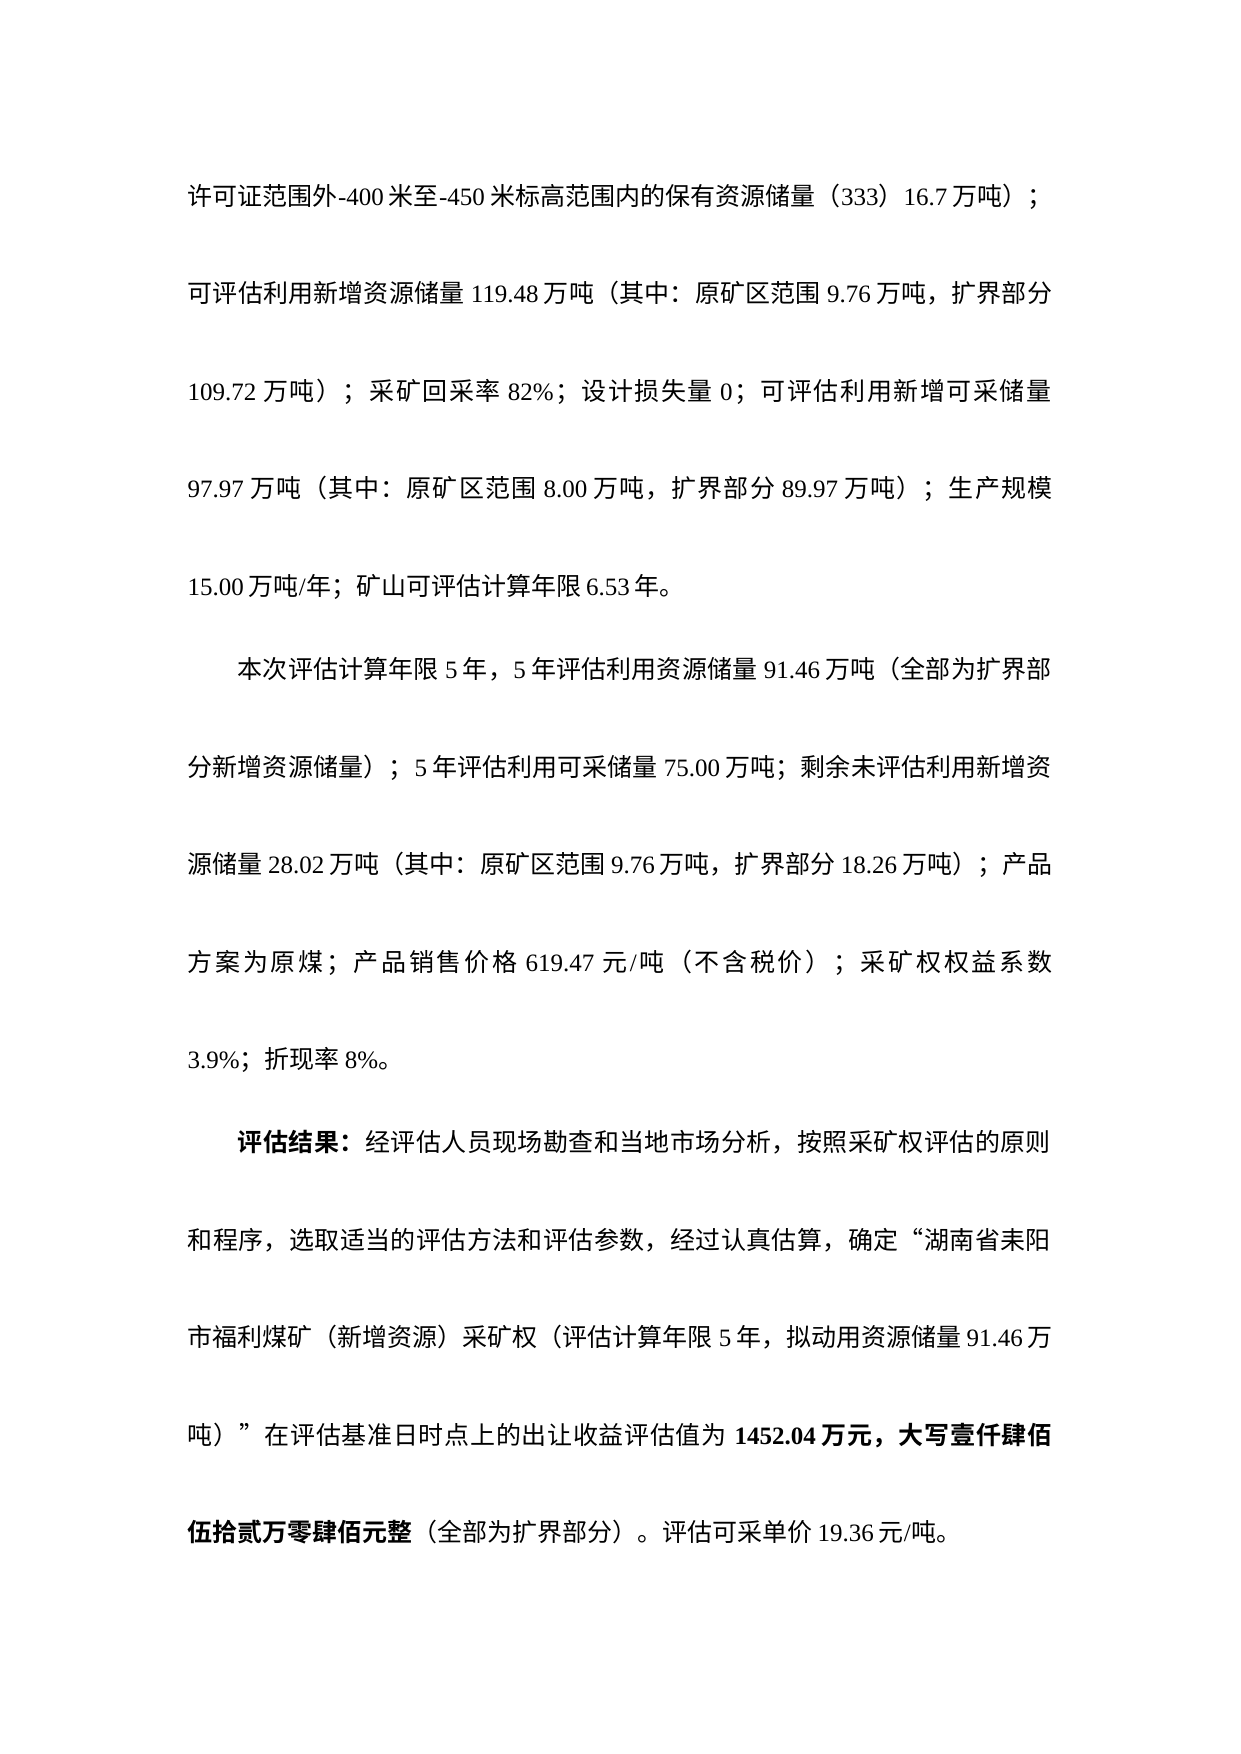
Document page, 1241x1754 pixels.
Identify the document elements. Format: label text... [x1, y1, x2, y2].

text 本次评估计算年限5年，5年评估利用资源储量91.46万吨（全部为扩界部分新增资源储量）；5年评估利用可采储量75.00万吨；剩余未评估利用新增资源储量28.02万吨（其中：原矿区范围9.76万吨，扩界部分18.26万吨）；产品方案为原煤；产品销售价格619.47元/吨（不含税价）；采矿权权益系数3.9%；折现率8%。 [187, 635, 1053, 1090]
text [187, 162, 1053, 617]
text 评估结果：经评估人员现场勘查和当地市场分析，按照采矿权评估的原则和程序，选取适当的评估方法和评估参数，经过认真估算，确定“湖南省耒阳市福利煤矿（新增资源）采矿权（评估计算年限5年，拟动用资源储量91.46万吨）”在评估基准日时点上的出让收益评估值为1452.04万元，大写壹仟肆佰伍拾贰万零肆佰元整（全部为扩界部分）。评估可采单价19.36元/吨。 [187, 1108, 1053, 1563]
